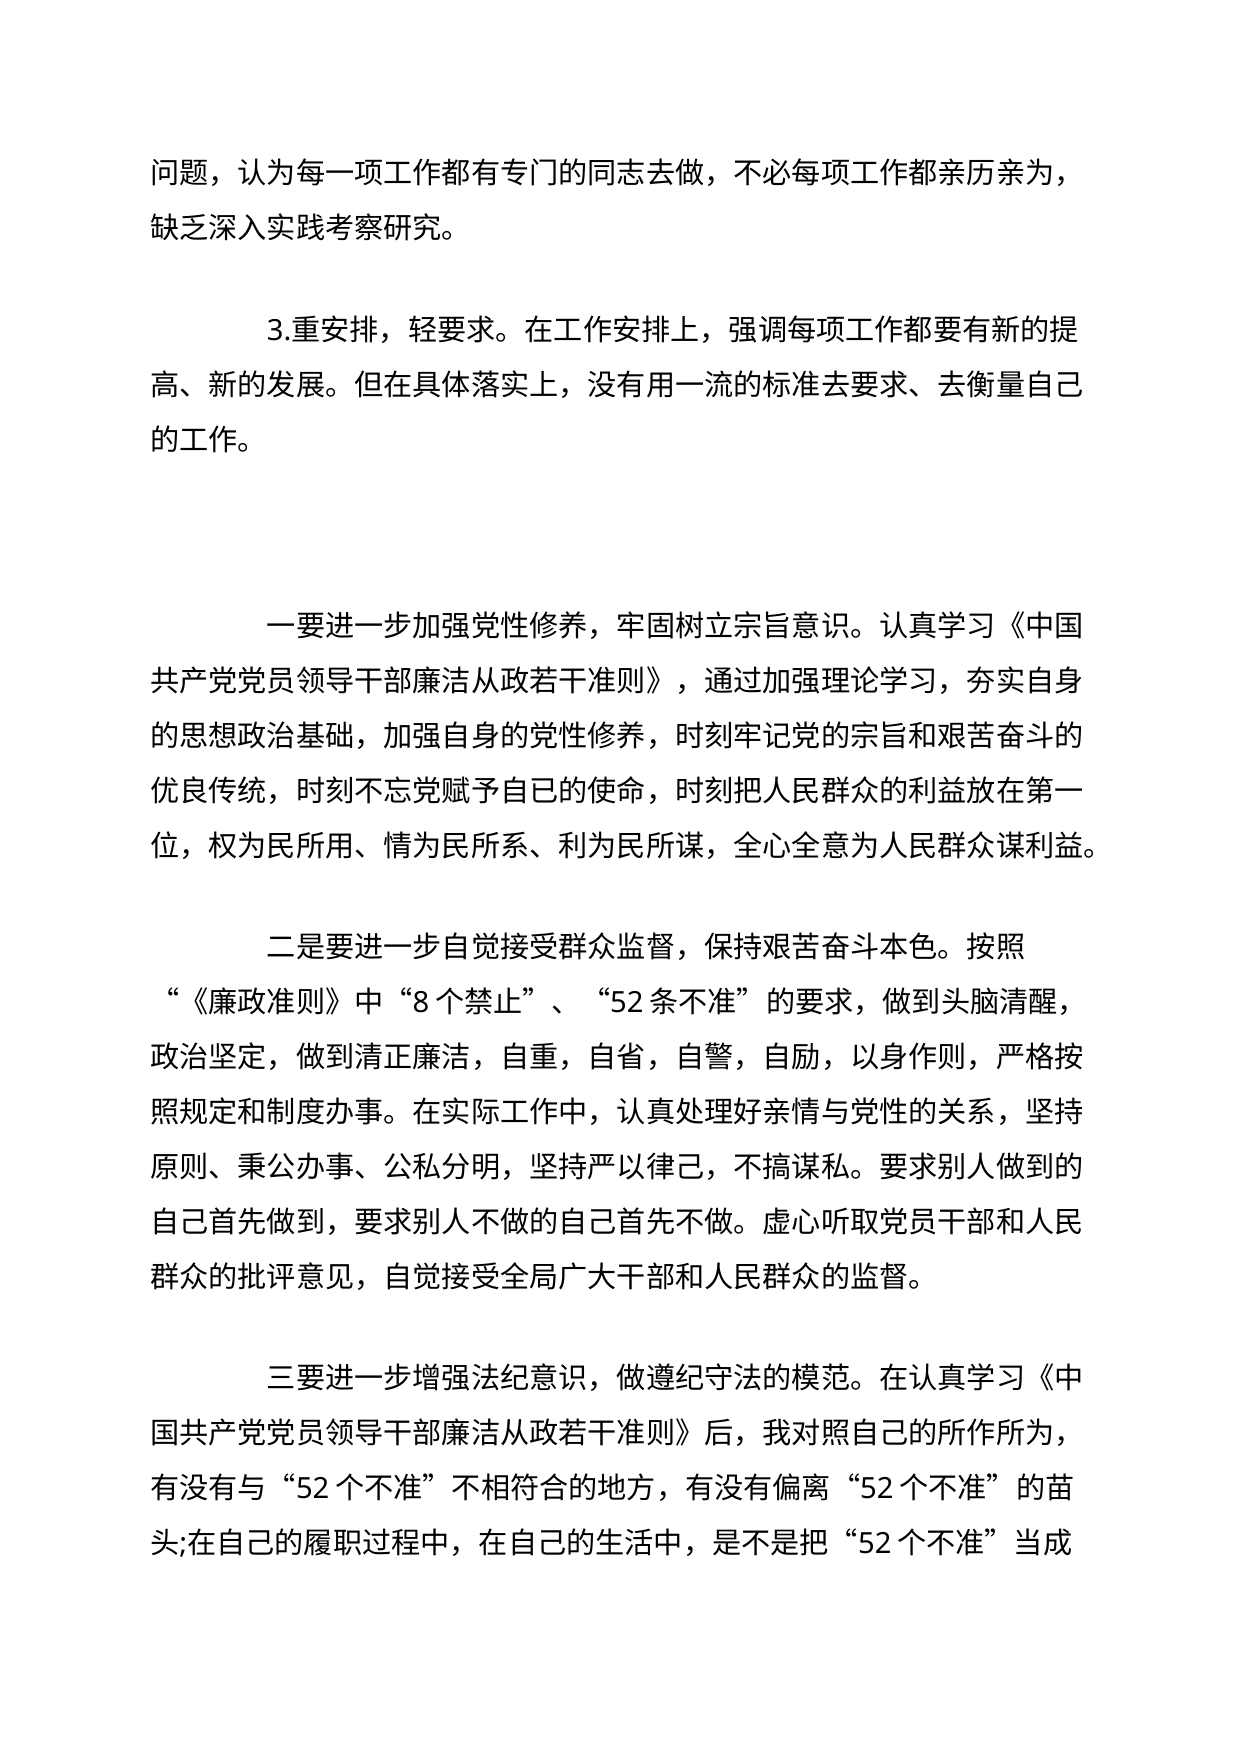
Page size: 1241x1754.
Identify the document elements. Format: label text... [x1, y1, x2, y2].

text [150, 1355, 1090, 1562]
text 二是要进一步自觉接受群众监督，保持艰苦奋斗本色。按照“《廉政准则》中“8个禁止”、“52条不准”的要求，做到头脑清醒，政治坚定，做到清正廉洁，自重，自省，自警，自励，以身作则，严格按照规定和制度办事。在实际工作中，认真处理好亲情与党性的关系，坚持原则、秉公办事、公私分明，坚持严以律己，不搞谋私。要求别人做到的自己首先做到，要求别人不做的自己首先不做。虚心听取党员干部和人民群众的批评意见，自觉接受全局广大干部和人民群众的监督。 [150, 924, 1090, 1296]
text 3.重安排，轻要求。在工作安排上，强调每项工作都要有新的提高、新的发展。但在具体落实上，没有用一流的标准去要求、去衡量自己的工作。 [150, 307, 1090, 459]
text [150, 150, 1090, 247]
text 一要进一步加强党性修养，牢固树立宗旨意识。认真学习《中国共产党党员领导干部廉洁从政若干准则》，通过加强理论学习，夯实自身的思想政治基础，加强自身的党性修养，时刻牢记党的宗旨和艰苦奋斗的优良传统，时刻不忘党赋予自已的使命，时刻把人民群众的利益放在第一位，权为民所用、情为民所系、利为民所谋，全心全意为人民群众谋利益。 [150, 602, 1090, 864]
